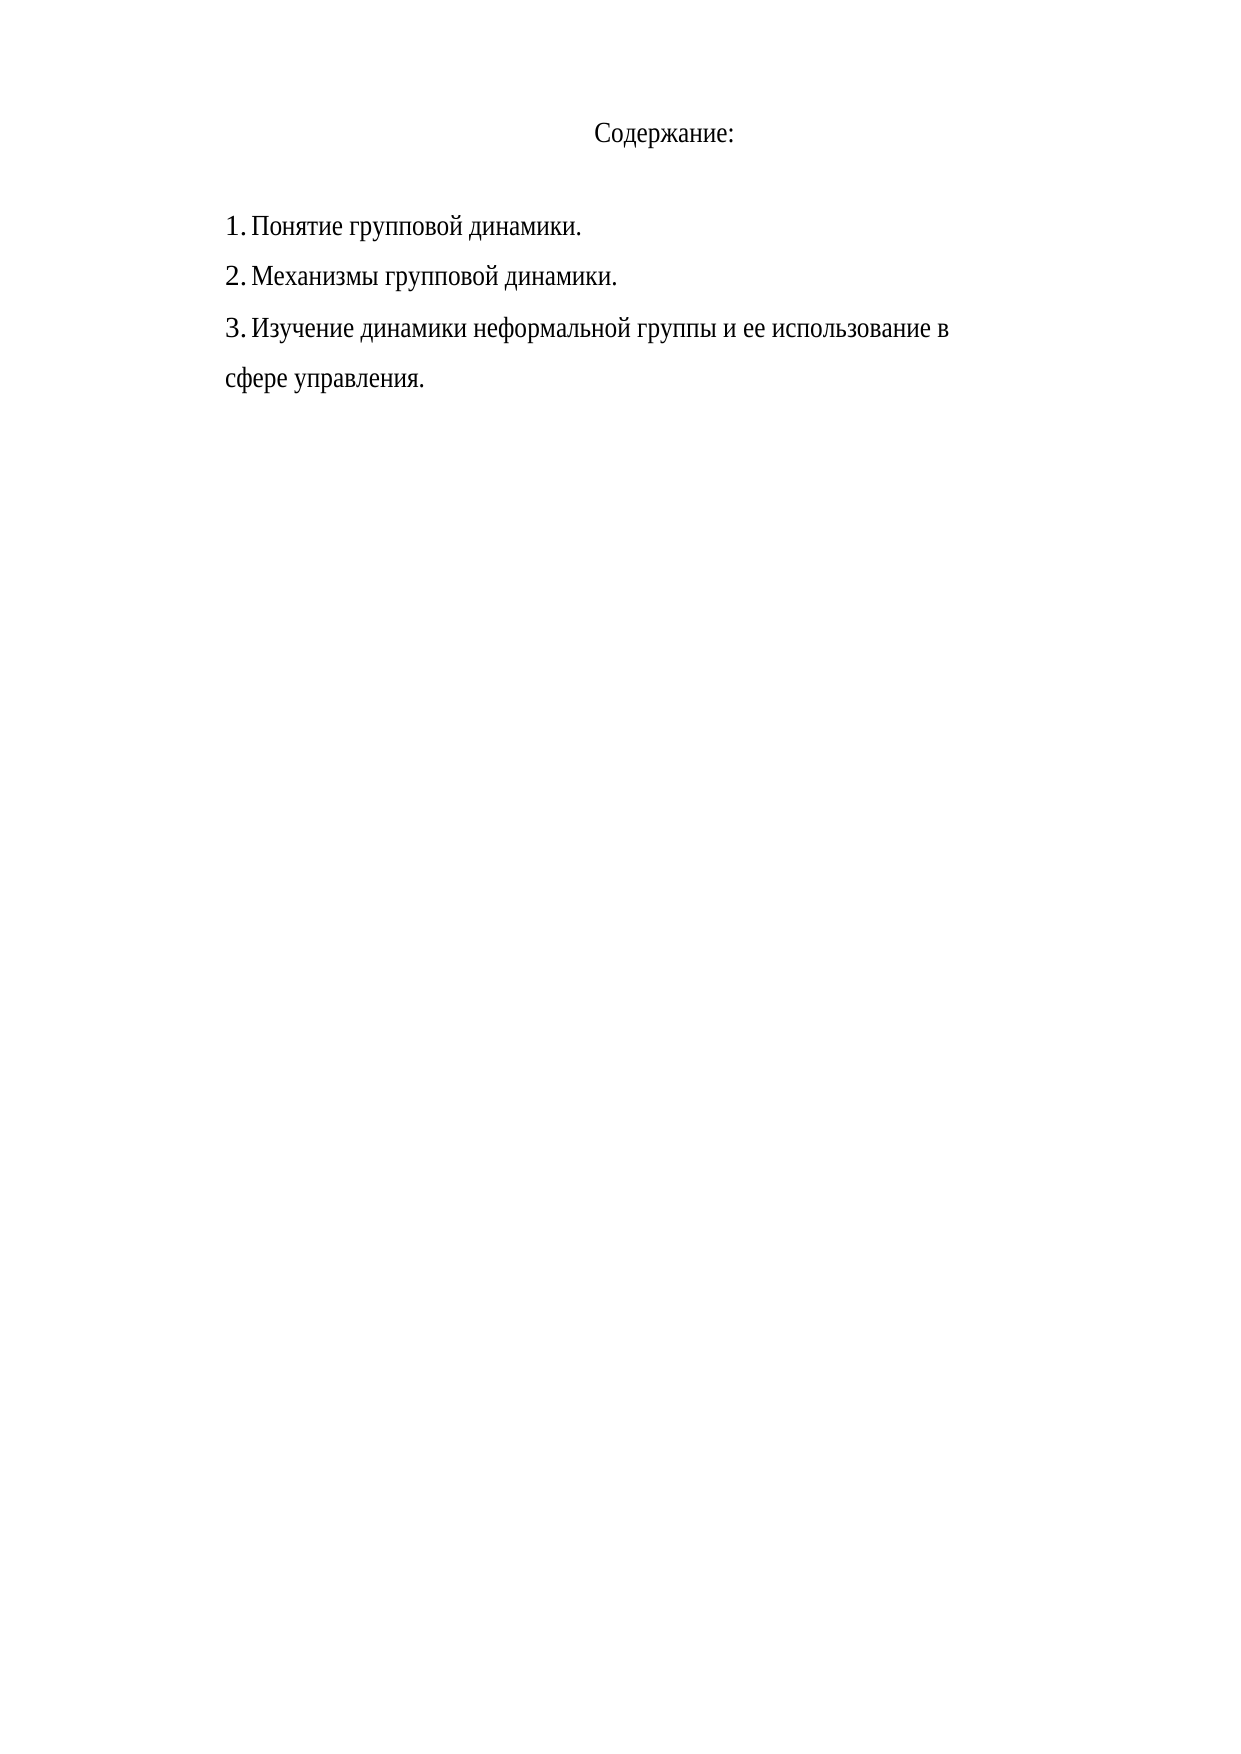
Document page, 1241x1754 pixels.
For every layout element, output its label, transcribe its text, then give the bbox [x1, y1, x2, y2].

text Содержание: [177, 118, 1152, 149]
list Изучение динамики неформальной группы и ее использование в сфере управления. [225, 310, 1113, 394]
list Понятие групповой динамики. [225, 208, 1152, 242]
list Механизмы групповой динамики. [225, 258, 1152, 292]
